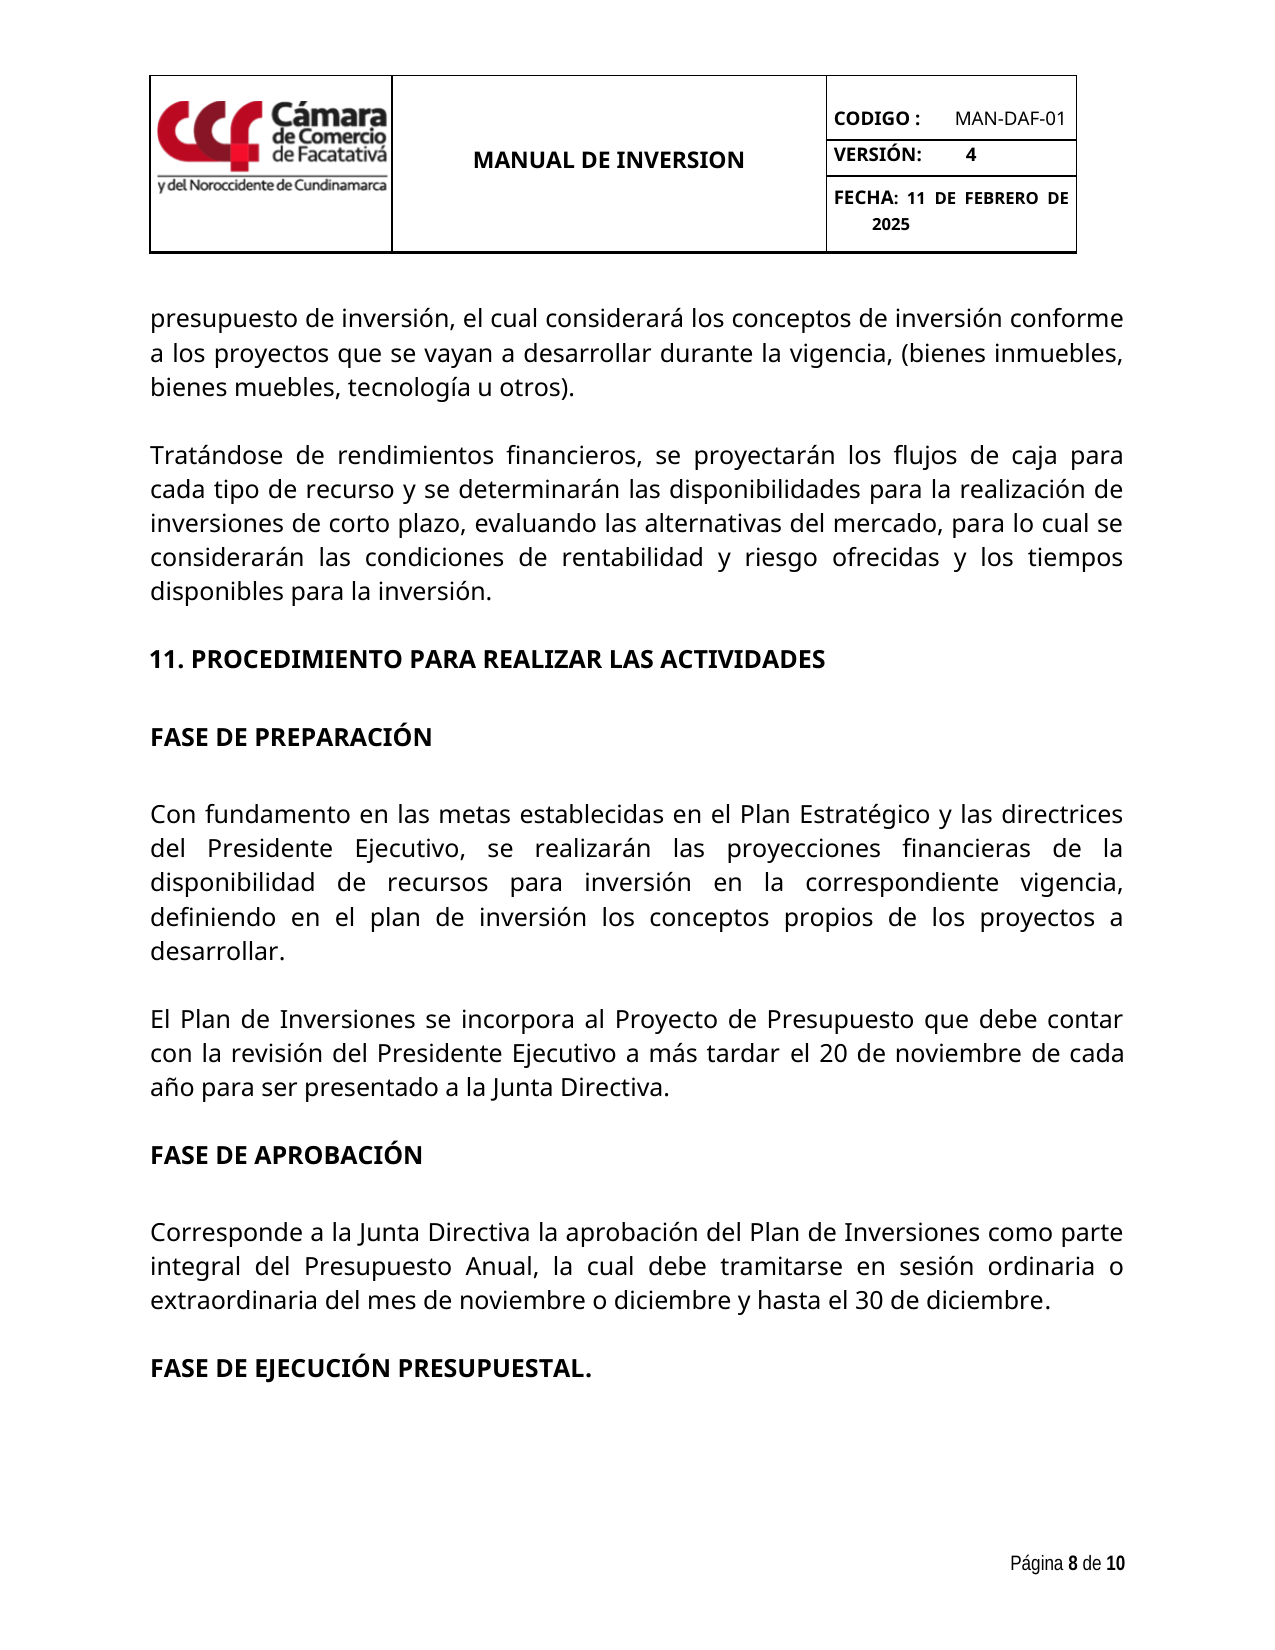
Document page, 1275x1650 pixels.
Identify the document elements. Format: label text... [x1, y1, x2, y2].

text FASE DE APROBACIÓN [150, 1138, 1125, 1172]
text El Plan de Inversiones se incorpora al Proyecto de Presupuesto que debe contar con la revisión del Presidente Ejecutivo a más tardar el 20 de noviembre de cada año para ser presentado a la Junta Directiva. [150, 1001, 1125, 1103]
text Tratándose de rendimientos financieros, se proyectarán los flujos de caja para cada tipo de recurso y se determinarán las disponibilidades para la realización de inversiones de corto plazo, evaluando las alternativas del mercado, para lo cual se considerarán las condiciones de rentabilidad y riesgo ofrecidas y los tiempos disponibles para la inversión. [150, 437, 1125, 608]
text FASE DE EJECUCIÓN PRESUPUESTAL. [150, 1351, 1125, 1385]
text Con fundamento en las metas establecidas en el Plan Estratégico y las directrices del Presidente Ejecutivo, se realizarán las proyecciones financieras de la disponibilidad de recursos para inversión en la correspondiente vigencia, definiendo en el plan de inversión los conceptos propios de los proyectos a desarrollar. [150, 797, 1125, 967]
text Corresponde a la Junta Directiva la aprobación del Plan de Inversiones como parte integral del Presupuesto Anual, la cual debe tramitarse en sesión ordinaria o extraordinaria del mes de noviembre o diciembre y hasta el 30 de diciembre. [150, 1214, 1125, 1317]
subtitle 11. PROCEDIMIENTO PARA REALIZAR LAS ACTIVIDADES [148, 642, 1125, 676]
picture [157, 101, 388, 194]
text FASE DE PREPARACIÓN [150, 720, 1125, 754]
